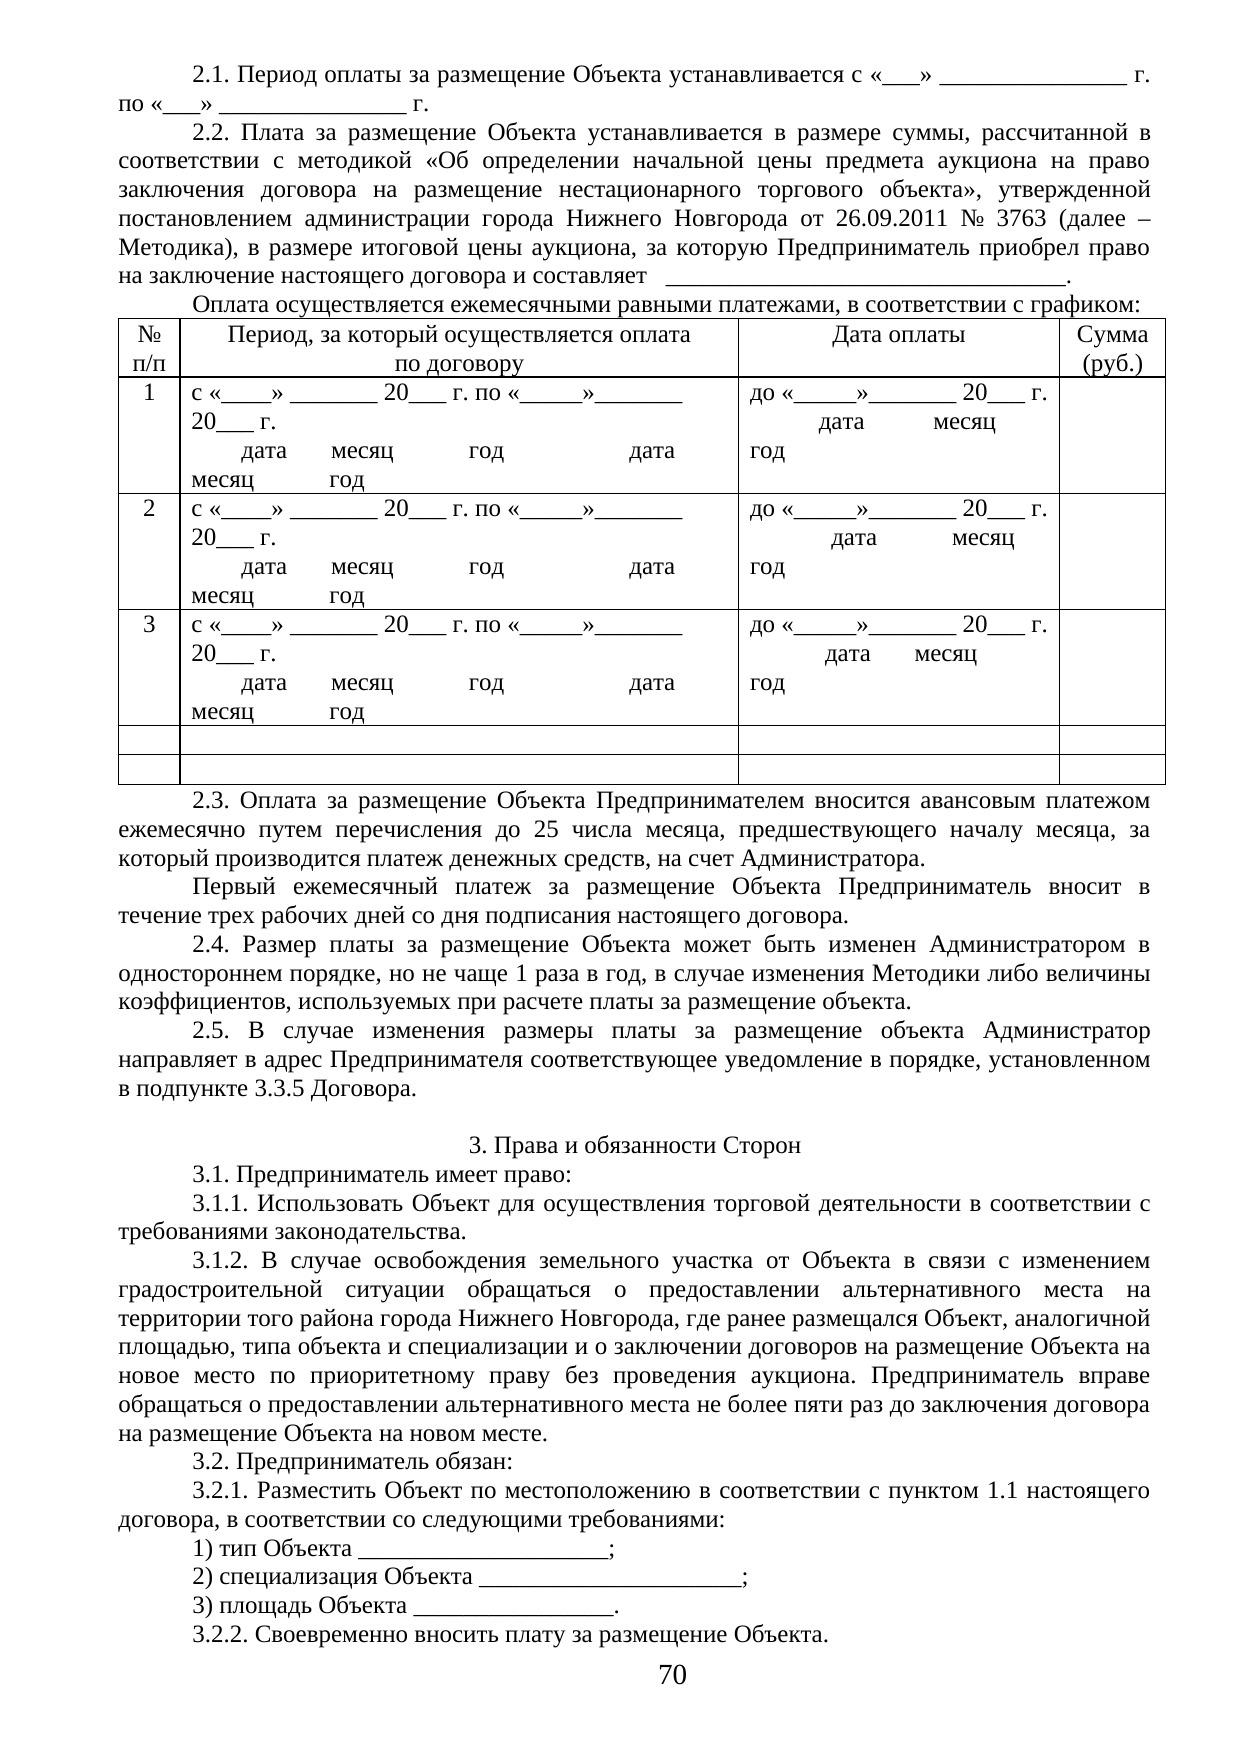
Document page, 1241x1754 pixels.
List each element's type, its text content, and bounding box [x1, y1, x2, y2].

text 3.1.2. В случае освобождения земельного участка от Объекта в связи с изменением градостроительной ситуации обращаться о предоставлении альтернативного места на территории того района города Нижнего Новгорода, где ранее размещался Объект, аналогичной площадью, типа объекта и специализации и о заключении договоров на размещение Объекта на новое место по приоритетному праву без проведения аукциона. Предприниматель вправе обращаться о предоставлении альтернативного места не более пяти раз до заключения договора на размещение Объекта на новом месте. [118, 1245, 1152, 1446]
table_cell 1 [119, 378, 179, 492]
text 3.1.1. Использовать Объект для осуществления торговой деятельности в соответствии с требованиями законодательства. [118, 1188, 1152, 1245]
text 1) тип Объекта ____________________; [118, 1533, 1152, 1561]
table_cell [119, 726, 179, 754]
text 2.3. Оплата за размещение Объекта Предпринимателем вносится авансовым платежом ежемесячно путем перечисления до 25 числа месяца, предшествующего началу месяца, за который производится платеж денежных средств, на счет Администратора. [118, 785, 1152, 871]
table_cell [1060, 494, 1165, 608]
table_cell [1060, 610, 1165, 724]
table_cell до «_____»_______ 20___ г. дата месяц год [739, 610, 1059, 724]
table_cell [181, 755, 738, 784]
text 2.2. Плата за размещение Объекта устанавливается в размере суммы, рассчитанной в соответствии с методикой «Об определении начальной цены предмета аукциона на право заключения договора на размещение нестационарного торгового объекта», утвержденной постановлением администрации города Нижнего Новгорода от 26.09.2011 № 3763 (далее – Методика), в размере итоговой цены аукциона, за которую Предприниматель приобрел право на заключение настоящего договора и составляет ________________________________. [118, 117, 1152, 289]
text 3) площадь Объекта ________________. [118, 1590, 1152, 1619]
table_header Период, за который осуществляется оплата по договору [181, 319, 738, 376]
table_header Дата оплаты [739, 319, 1059, 376]
text Первый ежемесячный платеж за размещение Объекта Предприниматель вносит в течение трех рабочих дней со дня подписания настоящего договора. [118, 871, 1152, 929]
table_cell с «____» _______ 20___ г. по «_____»_______ 20___ г. дата месяц год дата месяц год [181, 610, 738, 724]
table_cell [1060, 726, 1165, 754]
text 2.4. Размер платы за размещение Объекта может быть изменен Администратором в одностороннем порядке, но не чаще 1 раза в год, в случае изменения Методики либо величины коэффициентов, используемых при расчете платы за размещение объекта. [118, 929, 1152, 1015]
table_cell с «____» _______ 20___ г. по «_____»_______ 20___ г. дата месяц год дата месяц год [181, 494, 738, 608]
text 3.1. Предприниматель имеет право: [118, 1159, 1152, 1188]
text 3.2.2. Своевременно вносить плату за размещение Объекта. [118, 1619, 1152, 1648]
table_header Сумма (руб.) [1060, 319, 1165, 376]
text 3.2.1. Разместить Объект по местоположению в соответствии с пунктом 1.1 настоящего договора, в соответствии со следующими требованиями: [118, 1475, 1152, 1533]
table_cell [119, 755, 179, 784]
text 2.5. В случае изменения размеры платы за размещение объекта Администратор направляет в адрес Предпринимателя соответствующее уведомление в порядке, установленном в подпункте 3.3.5 Договора. [118, 1015, 1152, 1101]
text 3.2. Предприниматель обязан: [118, 1446, 1152, 1475]
table_header № п/п [119, 319, 179, 376]
table_cell [1060, 755, 1165, 784]
table_cell [739, 726, 1059, 754]
text 3. Права и обязанности Сторон [118, 1130, 1152, 1159]
table_cell с «____» _______ 20___ г. по «_____»_______ 20___ г. дата месяц год дата месяц год [181, 378, 738, 492]
table_cell 2 [119, 494, 179, 608]
text 2) специализация Объекта _____________________; [118, 1561, 1152, 1590]
text 2.1. Период оплаты за размещение Объекта устанавливается с «___» _______________ г. по «___» _______________ г. [118, 59, 1152, 117]
table_cell 3 [119, 610, 179, 724]
table_cell [1060, 378, 1165, 492]
table_cell до «_____»_______ 20___ г. дата месяц год [739, 378, 1059, 492]
table_cell [181, 726, 738, 754]
table_cell [739, 755, 1059, 784]
table_cell до «_____»_______ 20___ г. дата месяц год [739, 494, 1059, 608]
text Оплата осуществляется ежемесячными равными платежами, в соответствии с графиком: [118, 289, 1152, 318]
